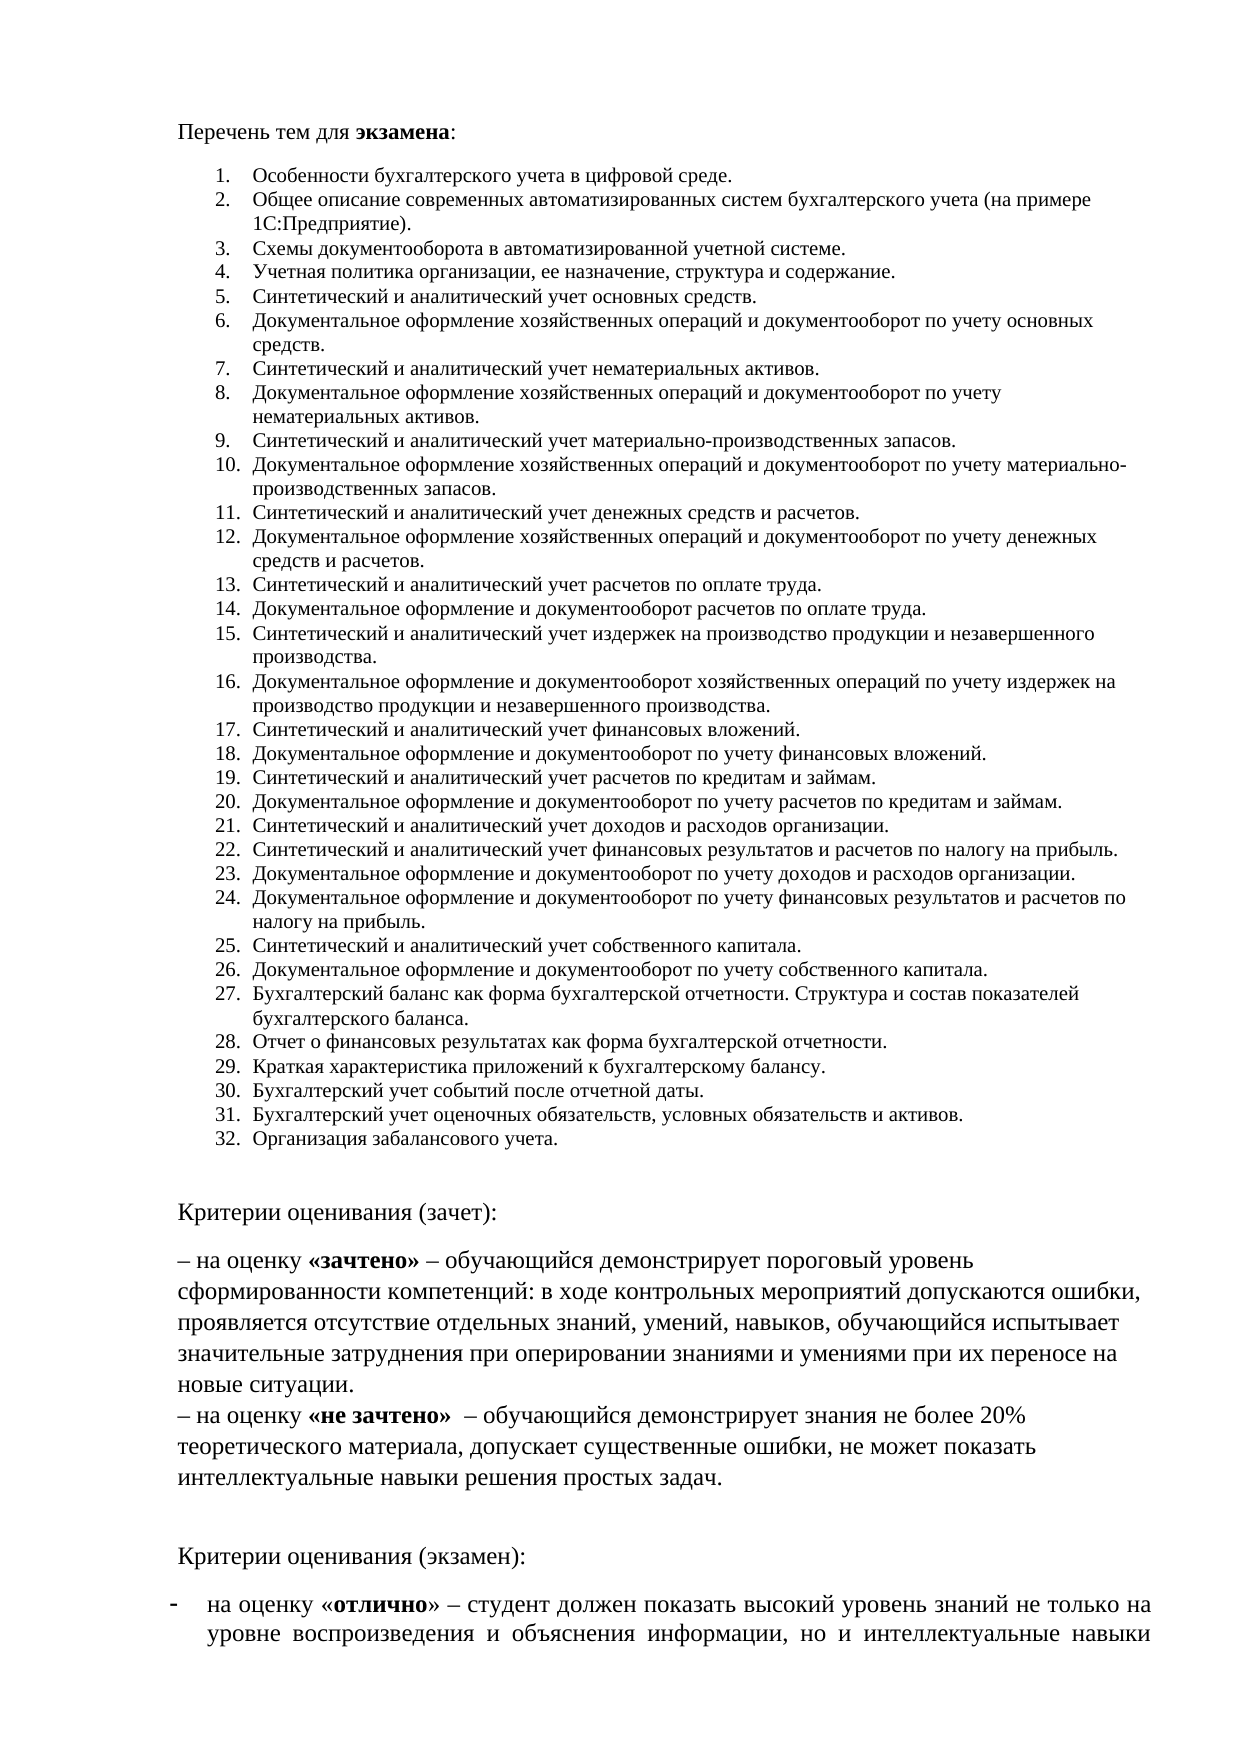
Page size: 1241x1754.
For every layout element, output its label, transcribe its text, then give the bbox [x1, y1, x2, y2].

list Документальное оформление и документооборот расчетов по оплате труда. [215, 596, 1152, 620]
list Синтетический и аналитический учет собственного капитала. [215, 933, 1152, 957]
list Документальное оформление хозяйственных операций и документооборот по учету денежных средств и расчетов. [215, 524, 1152, 572]
list Бухгалтерский учет оценочных обязательств, условных обязательств и активов. [215, 1102, 1152, 1126]
list Общее описание современных автоматизированных систем бухгалтерского учета (на примере 1С:Предприятие). [215, 187, 1152, 235]
list Схемы документооборота в автоматизированной учетной системе. [215, 235, 1152, 259]
list Синтетический и аналитический учет издержек на производство продукции и незавершенного производства. [215, 620, 1152, 668]
text Критерии оценивания (экзамен): [177, 1541, 1152, 1570]
list Учетная политика организации, ее назначение, структура и содержание. [215, 259, 1152, 283]
list Документальное оформление и документооборот по учету финансовых результатов и расчетов по налогу на прибыль. [215, 885, 1152, 933]
list Синтетический и аналитический учет основных средств. [215, 283, 1152, 308]
list Организация забалансового учета. [215, 1126, 1152, 1150]
list Синтетический и аналитический учет денежных средств и расчетов. [215, 500, 1152, 524]
list Бухгалтерский баланс как форма бухгалтерской отчетности. Структура и состав показателей бухгалтерского баланса. [215, 981, 1152, 1029]
list Синтетический и аналитический учет материально-производственных запасов. [215, 428, 1152, 452]
list Синтетический и аналитический учет финансовых результатов и расчетов по налогу на прибыль. [215, 837, 1152, 861]
list Документальное оформление хозяйственных операций и документооборот по учету материально-производственных запасов. [215, 452, 1152, 500]
text Перечень тем для экзамена: [177, 118, 1152, 144]
list Бухгалтерский учет событий после отчетной даты. [215, 1078, 1152, 1102]
list Документальное оформление хозяйственных операций и документооборот по учету основных средств. [215, 308, 1152, 356]
list Синтетический и аналитический учет расчетов по кредитам и займам. [215, 765, 1152, 789]
list Документальное оформление и документооборот по учету финансовых вложений. [215, 741, 1152, 765]
list Синтетический и аналитический учет финансовых вложений. [215, 717, 1152, 741]
list Документальное оформление и документооборот хозяйственных операций по учету издержек на производство продукции и незавершенного производства. [215, 668, 1152, 717]
list Документальное оформление хозяйственных операций и документооборот по учету нематериальных активов. [215, 380, 1152, 428]
list Документальное оформление и документооборот по учету расчетов по кредитам и займам. [215, 789, 1152, 813]
list Синтетический и аналитический учет нематериальных активов. [215, 356, 1152, 380]
list Документальное оформление и документооборот по учету собственного капитала. [215, 957, 1152, 981]
list Синтетический и аналитический учет доходов и расходов организации. [215, 813, 1152, 837]
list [169, 1589, 1152, 1646]
list Отчет о финансовых результатах как форма бухгалтерской отчетности. [215, 1029, 1152, 1053]
list Краткая характеристика приложений к бухгалтерскому балансу. [215, 1053, 1152, 1078]
text – на оценку «не зачтено» – обучающийся демонстрирует знания не более 20% теоретического материала, допускает существенные ошибки, не может показать интеллектуальные навыки решения простых задач. [177, 1400, 1152, 1491]
list Синтетический и аналитический учет расчетов по оплате труда. [215, 572, 1152, 596]
list Особенности бухгалтерского учета в цифровой среде. [215, 163, 1152, 187]
list Документальное оформление и документооборот по учету доходов и расходов организации. [215, 861, 1152, 885]
text – на оценку «зачтено» – обучающийся демонстрирует пороговый уровень сформированности компетенций: в ходе контрольных мероприятий допускаются ошибки, проявляется отсутствие отдельных знаний, умений, навыков, обучающийся испытывает значительные затруднения при оперировании знаниями и умениями при их переносе на новые ситуации. [177, 1245, 1152, 1398]
text Критерии оценивания (зачет): [177, 1197, 1152, 1226]
